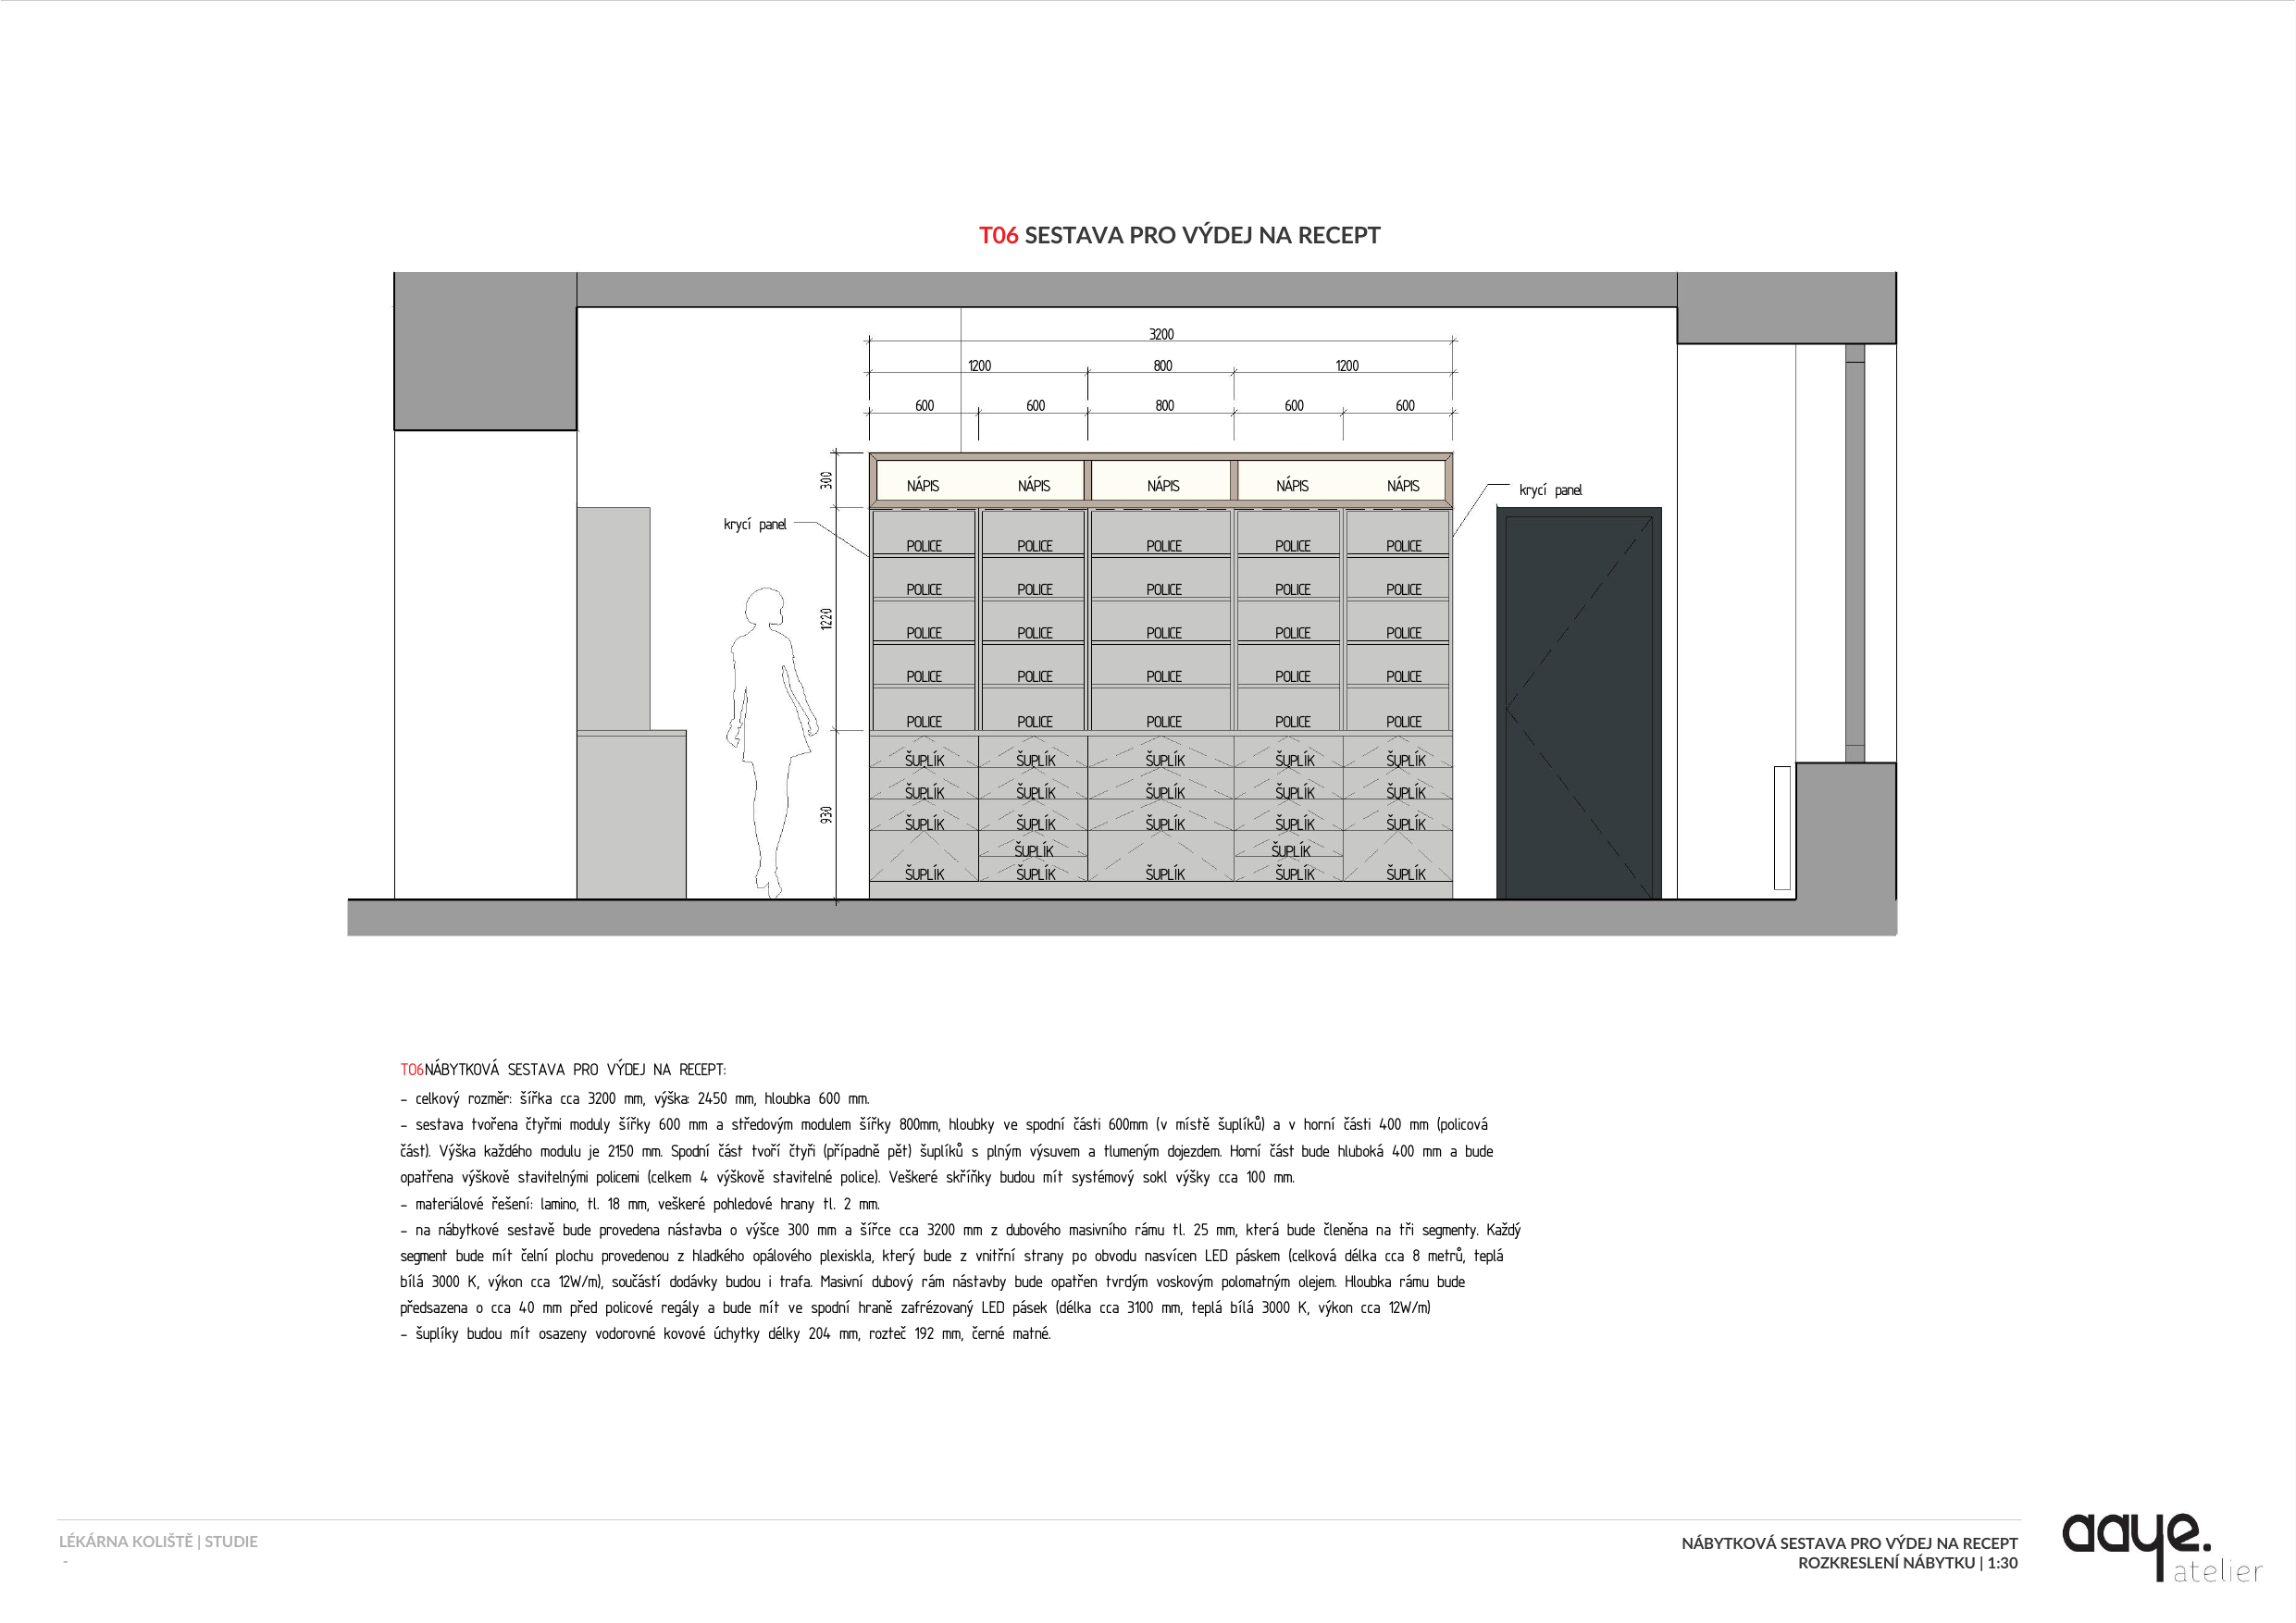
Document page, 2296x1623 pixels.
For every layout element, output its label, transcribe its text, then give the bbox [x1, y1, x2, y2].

text POLICE POLICE POLICE POLICE POLICE [906, 665, 2286, 687]
text POLICE POLICE POLICE POLICE POLICE [906, 534, 2286, 556]
text POLICE POLICE POLICE POLICE POLICE [906, 711, 2286, 732]
text 3200 [1148, 322, 2286, 344]
text POLICE POLICE POLICE POLICE POLICE [906, 577, 2286, 600]
table_header LÉKÁRNA KOLIŠTĚ | STUDIE - [59, 1533, 1680, 1573]
text ŠUPLÍK ŠUPLÍK ŠUPLÍK ŠUPLÍK ŠUPLÍK [904, 861, 2286, 886]
text T06 SESTAVA PRO VÝDEJ NA RECEPT [979, 221, 2286, 250]
text - na nábytkové sestavě bude provedena nástavba o výšce 300 mm a šířce cca 3200 mm z dubového masivního rámu tl. 25 mm, která bude členěna na tři segmenty. Každý segment bude mít čelní plochu provedenou z hladkého opálového plexiskla, který bude z vnitřní strany po obvodu nasvícen LED páskem (celková délka cca 8 metrů, teplá bílá 3000 K, výkon cca 12W/m), součástí dodávky budou i trafa. Masivní dubový rám nástavby bude opatřen tvrdým voskovým polomatným olejem. Hloubka rámu bude předsazena o cca 40 mm před policové regály a bude mít ve spodní hraně zafrézovaný LED pásek (délka cca 3100 mm, teplá bílá 3000 K, výkon cca 12W/m) - šuplíky budou mít osazeny vodorovné kovové úchytky délky 204 mm, rozteč 192 mm, černé matné. [400, 1215, 2286, 1344]
text ŠUPLÍK ŠUPLÍK ŠUPLÍK ŠUPLÍK ŠUPLÍK [904, 781, 2286, 803]
text - sestava tvořena čtyřmi moduly šířky 600 mm a středovým modulem šířky 800mm, hloubky ve spodní části 600mm (v místě šuplíků) a v horní části 400 mm (policová část). Výška každého modulu je 2150 mm. Spodní část tvoří čtyři (případně pět) šuplíků s plným výsuvem a tlumeným dojezdem. Horní část bude hluboká 400 mm a bude opatřena výškově stavitelnými policemi (celkem 4 výškově stavitelné police). Veškeré skříňky budou mít systémový sokl výšky cca 100 mm. - materiálové řešení: lamino, tl. 18 mm, veškeré pohledové hrany tl. 2 mm. [400, 1109, 2286, 1215]
text POLICE POLICE POLICE POLICE POLICE [906, 622, 2286, 643]
picture [0, 0, 2296, 1623]
table_header NÁBYTKOVÁ SESTAVA PRO VÝDEJ NA RECEPT ROZKRESLENÍ NÁBYTKU | 1:30 [1682, 1533, 2025, 1573]
text ŠUPLÍK ŠUPLÍK [1014, 840, 2286, 861]
text ŠUPLÍK ŠUPLÍK ŠUPLÍK ŠUPLÍK ŠUPLÍK [904, 750, 2286, 771]
text ŠUPLÍK ŠUPLÍK ŠUPLÍK ŠUPLÍK ŠUPLÍK [904, 812, 2286, 835]
text - celkový rozměr: šířka cca 3200 mm, výška: 2450 mm, hloubka 600 mm. [400, 1085, 2286, 1109]
text TO6NÁBYTKOVÁ SESTAVA PRO VÝDEJ NA RECEPT: [400, 1057, 2286, 1080]
text krycí panel [724, 513, 2286, 534]
text 1200 800 1200 [967, 353, 2286, 376]
text 600 600 800 600 600 [914, 394, 2286, 415]
